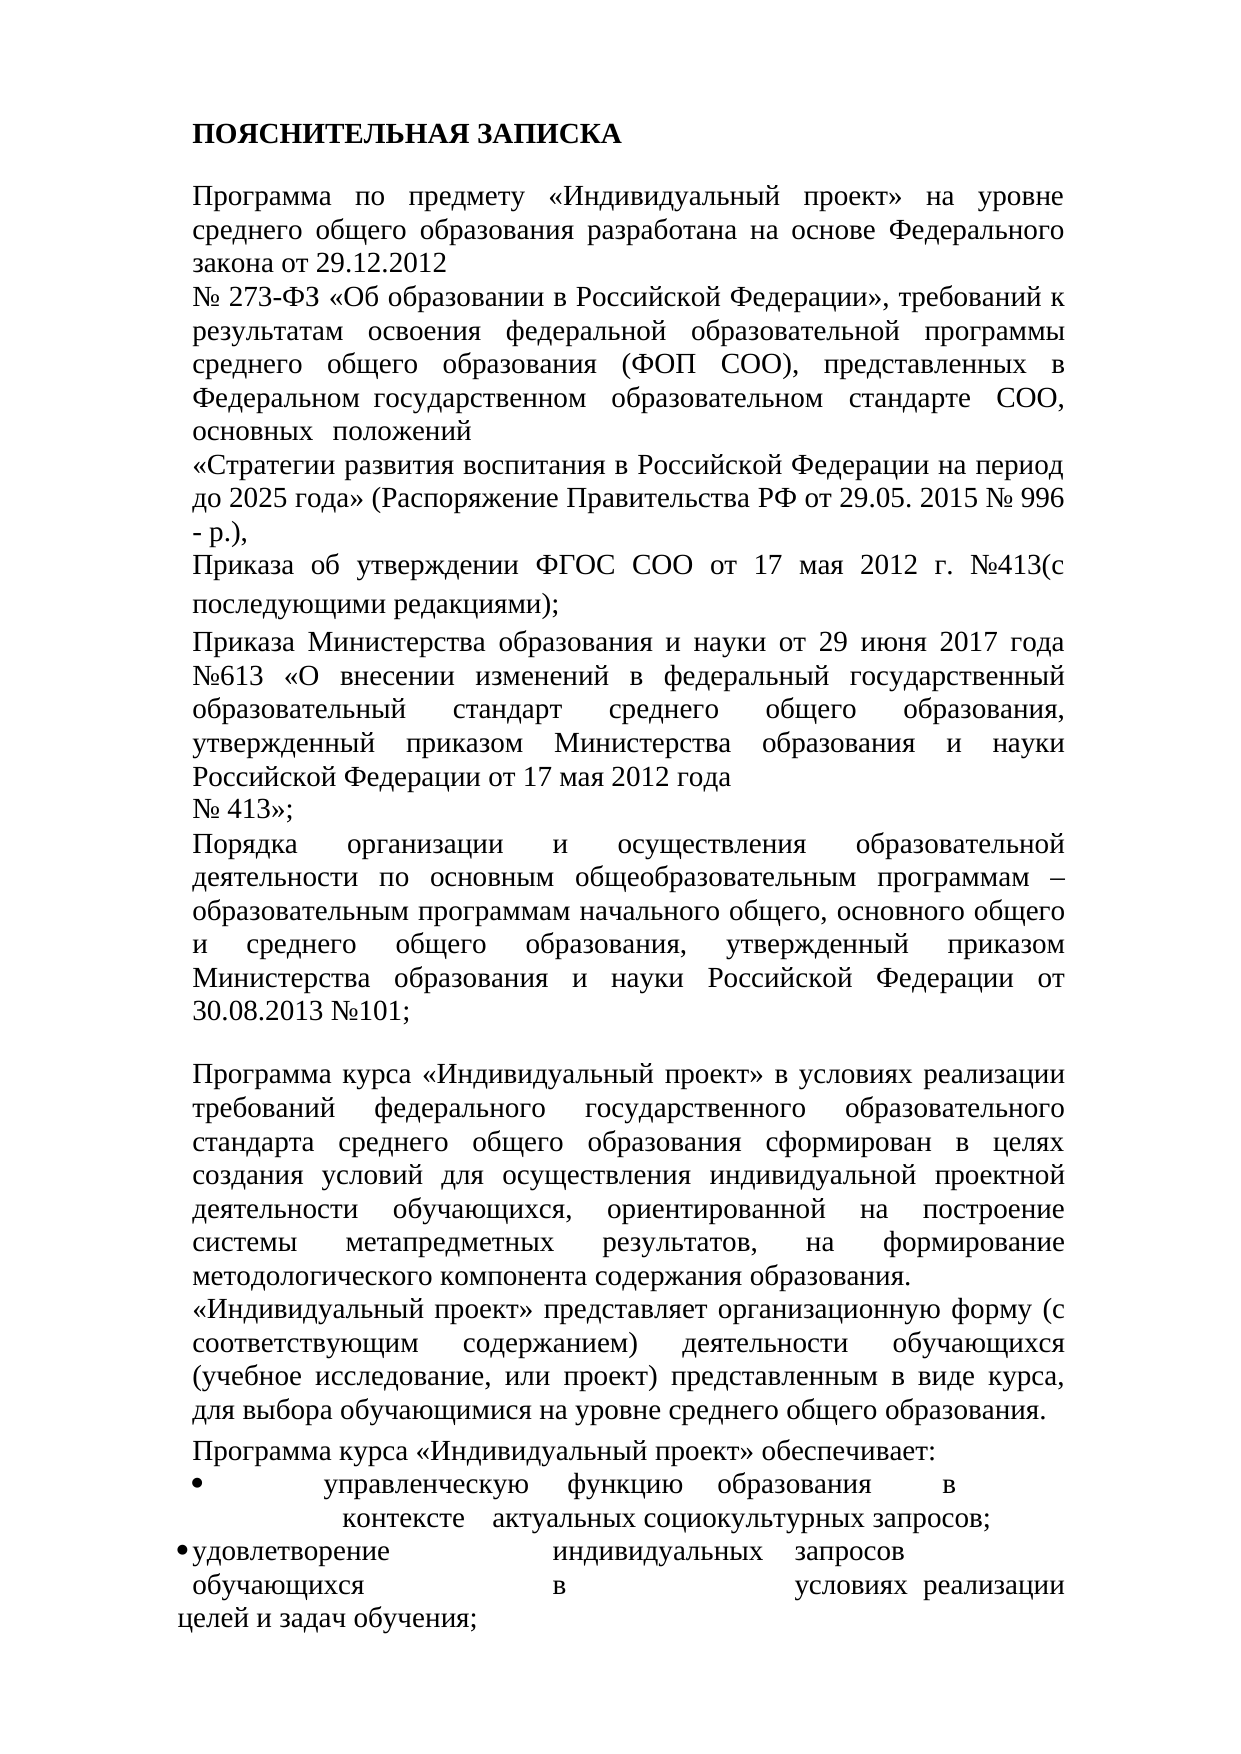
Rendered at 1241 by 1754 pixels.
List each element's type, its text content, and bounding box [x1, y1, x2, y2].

text Порядка организации и осуществления образовательной деятельности по основным общеобразовательным программам – образовательным программам начального общего, основного общего и среднего общего образования, утвержденный приказом Министерства образования и науки Российской Федерации от 30.08.2013 №101; [192, 826, 1065, 1027]
text Программа по предмету «Индивидуальный проект» на уровне среднего общего образования разработана на основе Федерального закона от 29.12.2012 [192, 178, 1065, 279]
text Программа курса «Индивидуальный проект» обеспечивает: [192, 1433, 1122, 1466]
list удовлетворение индивидуальных запросов обучающихся в условиях реализации целей и задач обучения; [177, 1533, 1065, 1634]
text Приказа об утверждении ФГОС СОО от 17 мая 2012 г. №413(с последующими редакциями); [192, 547, 1065, 619]
text «Стратегии развития воспитания в Российской Федерации на период до 2025 года» (Распоряжение Правительства РФ от 29.05. 2015 № 996 - р.), [192, 447, 1064, 547]
text Приказа Министерства образования и науки от 29 июня 2017 года №613 «О внесении изменений в федеральный государственный образовательный стандарт среднего общего образования, утвержденный приказом Министерства образования и науки Российской Федерации от 17 мая 2012 года [192, 624, 1065, 792]
text № 273-ФЗ «Об образовании в Российской Федерации», требований к результатам освоения федеральной образовательной программы среднего общего образования (ФОП СОО), представленных в Федеральном государственном образовательном стандарте СОО, основных положений [192, 279, 1065, 447]
text «Индивидуальный проект» представляет организационную форму (с соответствующим содержанием) деятельности обучающихся (учебное исследование, или проект) представленным в виде курса, для выбора обучающимися на уровне среднего общего образования. [192, 1291, 1065, 1426]
text Программа курса «Индивидуальный проект» в условиях реализации требований федерального государственного образовательного стандарта среднего общего образования сформирован в целях создания условий для осуществления индивидуальной проектной деятельности обучающихся, ориентированной на построение системы метапредметных результатов, на формирование методологического компонента содержания образования. [192, 1057, 1065, 1291]
list управленческую функцию образования в контексте актуальных социокультурных запросов; [192, 1466, 1122, 1533]
text № 413»; [192, 792, 1122, 826]
text ПОЯСНИТЕЛЬНАЯ ЗАПИСКА [192, 116, 1122, 149]
